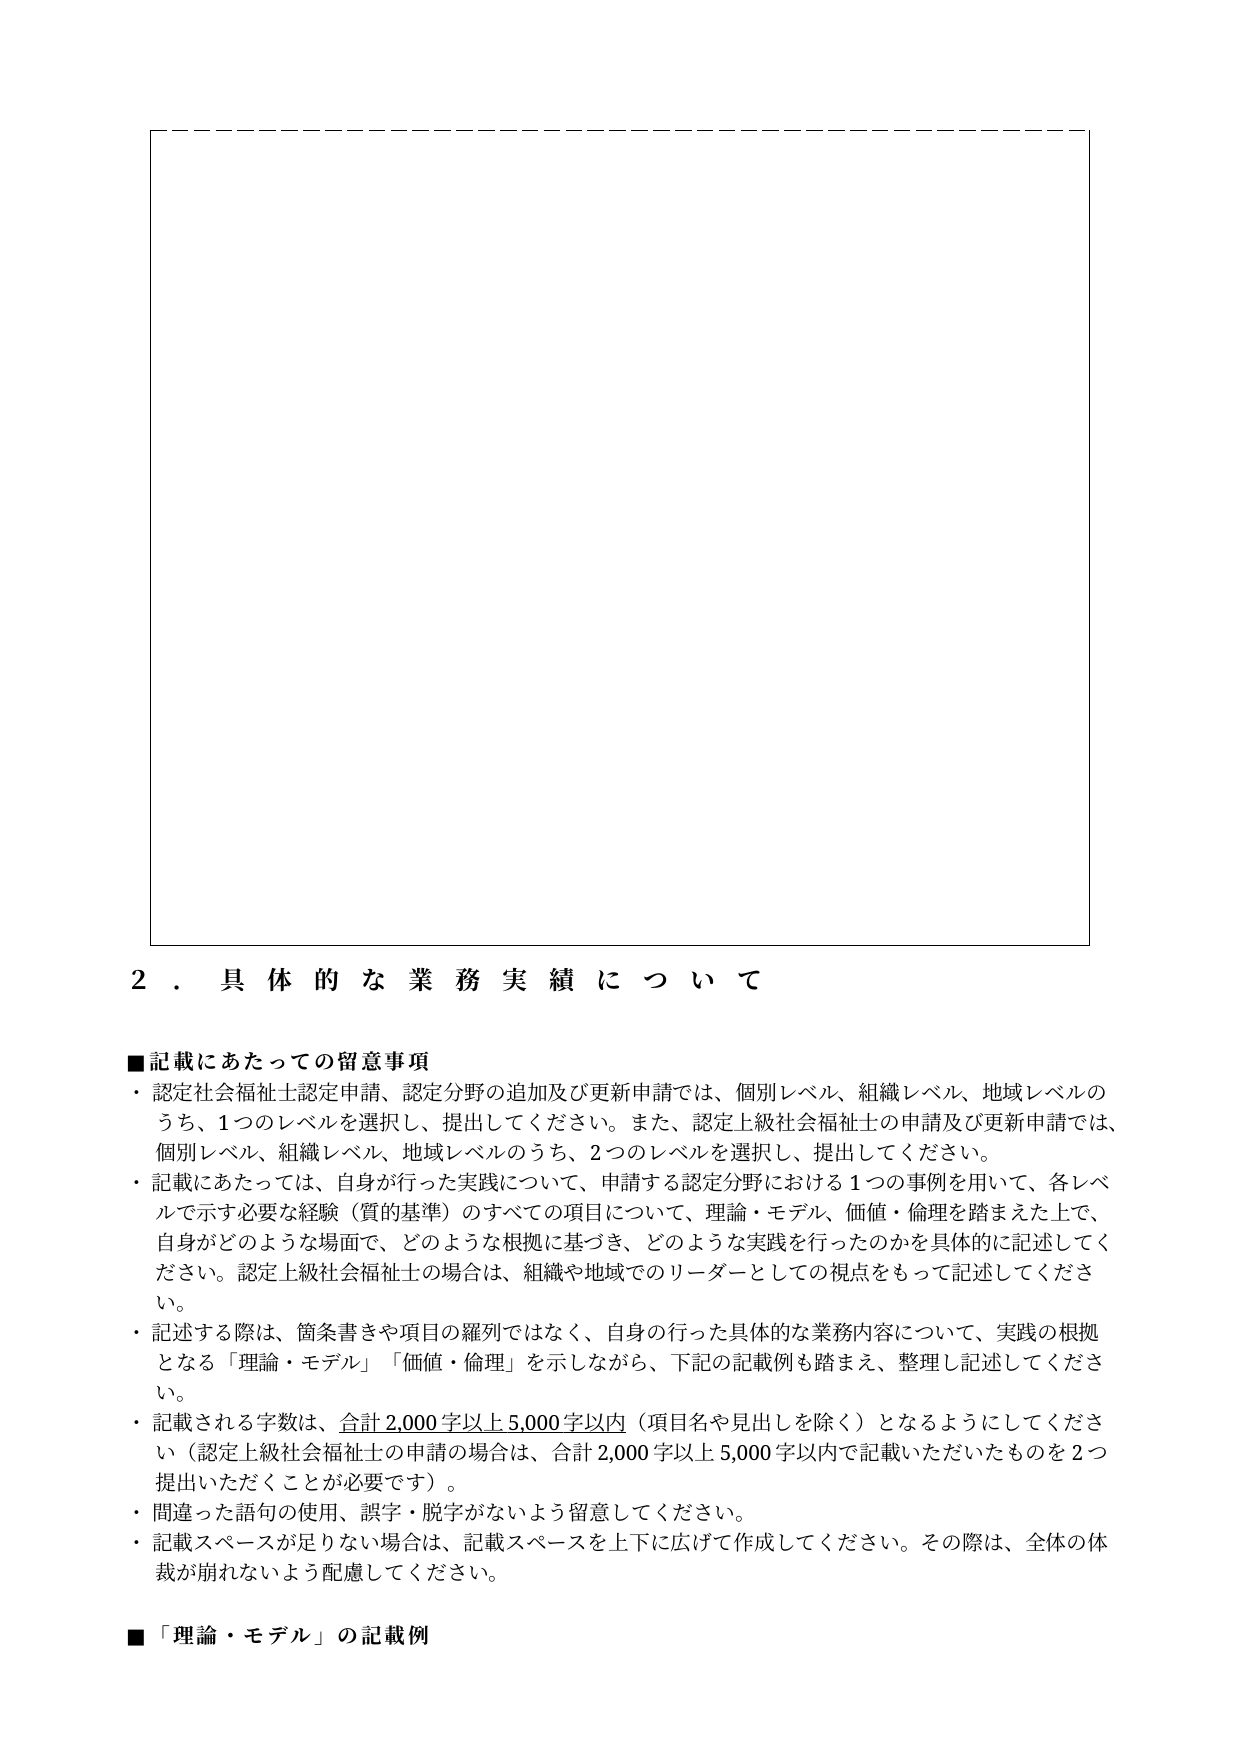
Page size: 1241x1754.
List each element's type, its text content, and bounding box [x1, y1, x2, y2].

list 認定社会福祉士認定申請、認定分野の追加及び更新申請では、個別レベル、組織レベル、地域レベルのうち、1つのレベルを選択し、提出してください。また、認定上級社会福祉士の申請及び更新申請では、個別レベル、組織レベル、地域レベルのうち、2つのレベルを選択し、提出してください。 [126, 1077, 1114, 1167]
text ■記載にあたっての留意事項 [126, 1044, 1114, 1077]
list 記述する際は、箇条書きや項目の羅列ではなく、自身の行った具体的な業務内容について、実践の根拠となる「理論・モデル」「価値・倫理」を示しながら、下記の記載例も踏まえ、整理し記述してください。 [126, 1316, 1114, 1406]
text ■「理論・モデル」の記載例 [126, 1619, 1114, 1651]
list 記載される字数は、合計2,000字以上5,000字以内（項目名や見出しを除く）となるようにしてください（認定上級社会福祉士の申請の場合は、合計2,000字以上5,000字以内で記載いただいたものを2つ提出いただくことが必要です）。 [126, 1406, 1114, 1496]
list 記載にあたっては、自身が行った実践について、申請する認定分野における1つの事例を用いて、各レベルで示す必要な経験（質的基準）のすべての項目について、理論・モデル、価値・倫理を踏まえた上で、自身がどのような場面で、どのような根拠に基づき、どのような実践を行ったのかを具体的に記述してください。認定上級社会福祉士の場合は、組織や地域でのリーダーとしての視点をもって記述してください。 [126, 1167, 1114, 1316]
text ２．具体的な業務実績について [126, 946, 1114, 1011]
list 記載スペースが足りない場合は、記載スペースを上下に広げて作成してください。その際は、全体の体裁が崩れないよう配慮してください。 [126, 1526, 1114, 1586]
table_cell [151, 130, 1089, 945]
list 間違った語句の使用、誤字・脱字がないよう留意してください。 [126, 1496, 1114, 1526]
